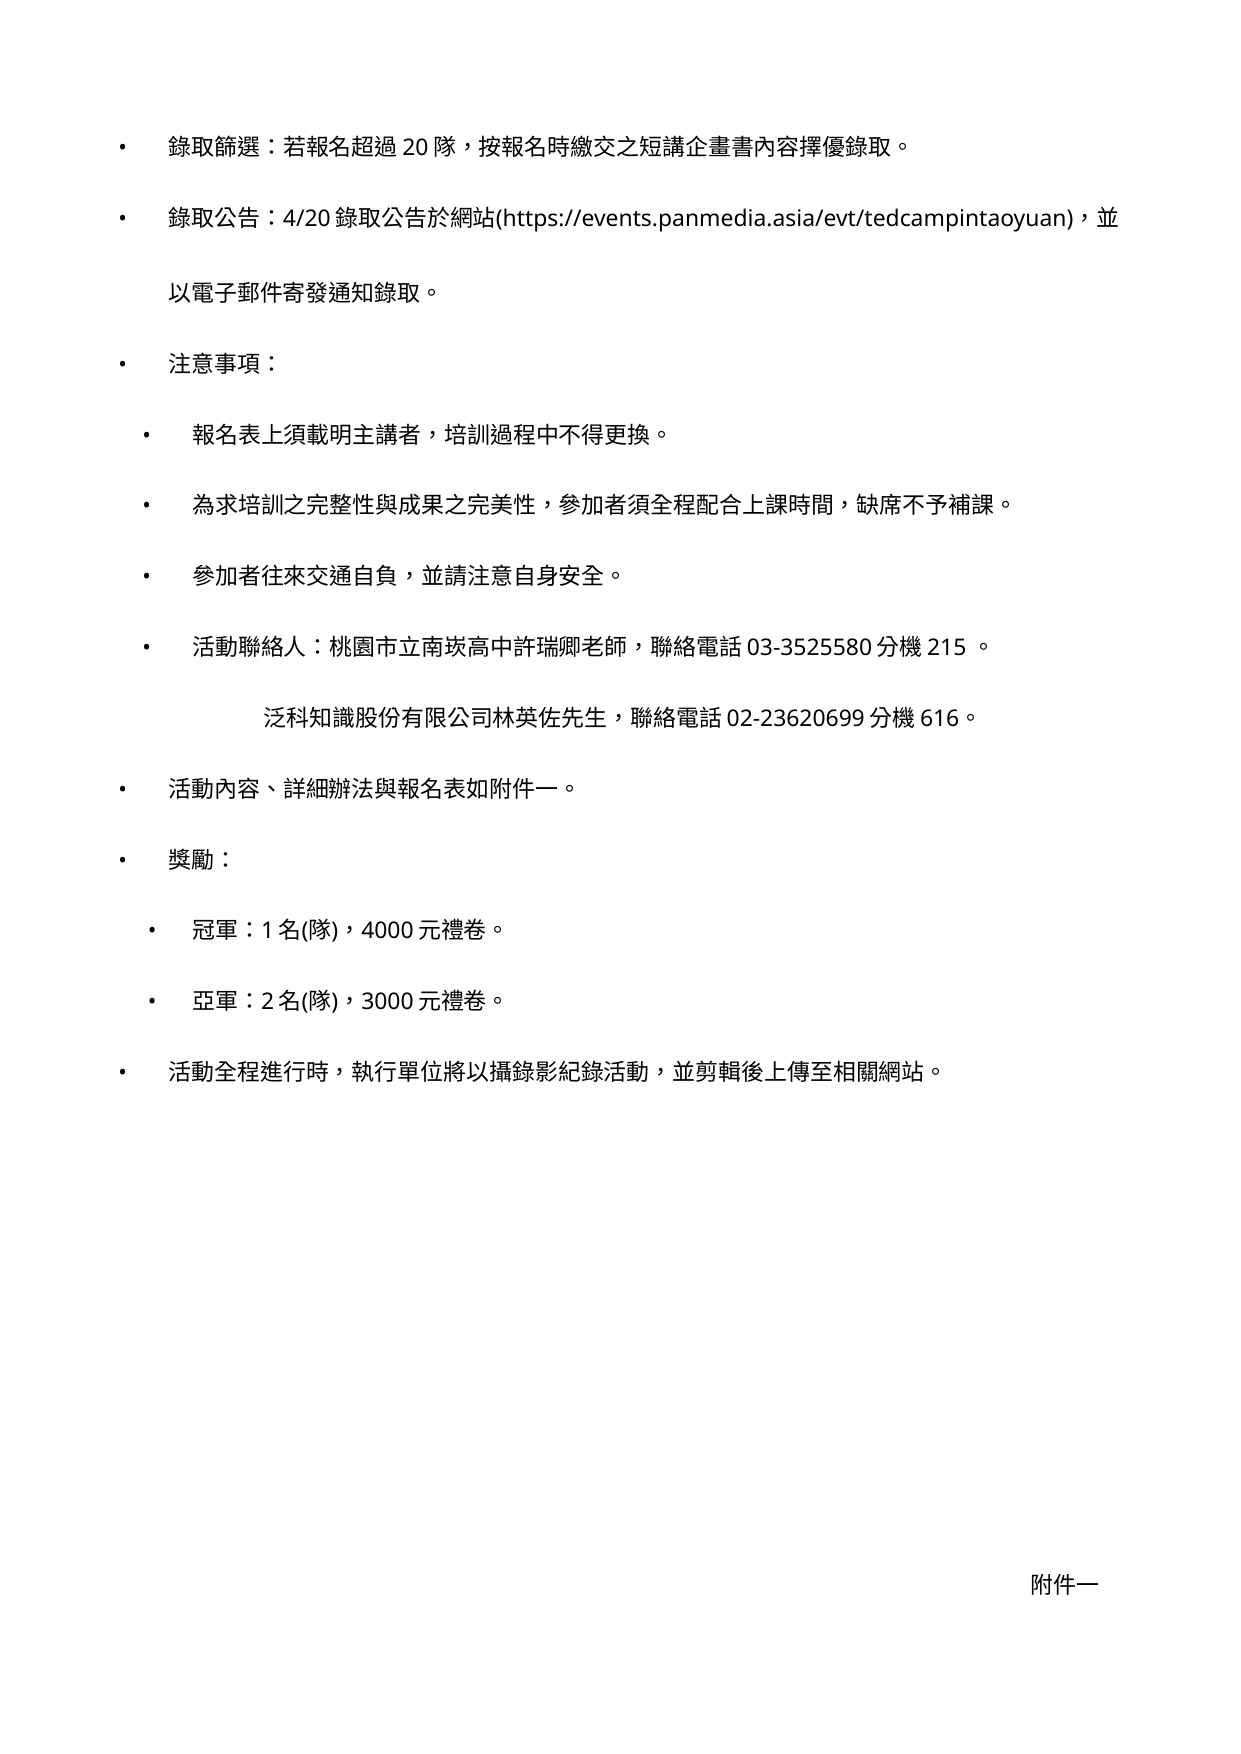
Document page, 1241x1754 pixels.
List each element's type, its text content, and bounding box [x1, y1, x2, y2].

list 參加者往來交通自負，並請注意自身安全。 [142, 556, 1122, 593]
list 錄取篩選：若報名超過20隊，按報名時繳交之短講企畫書內容擇優錄取。 [118, 127, 1122, 164]
list 獎勵： [118, 839, 1122, 877]
list 冠軍：1名(隊)，4000元禮卷。 [148, 910, 1122, 948]
list 亞軍：2名(隊)，3000元禮卷。 [148, 981, 1122, 1018]
list 為求培訓之完整性與成果之完美性，參加者須全程配合上課時間，缺席不予補課。 [142, 485, 1122, 523]
list 活動聯絡人：桃園市立南崁高中許瑞卿老師，聯絡電話03-3525580分機215 。 [142, 627, 1122, 664]
list 報名表上須載明主講者，培訓過程中不得更換。 [142, 414, 1122, 452]
list 活動全程進行時，執行單位將以攝錄影紀錄活動，並剪輯後上傳至相關網站。 [118, 1052, 1122, 1089]
text 附件一 [156, 1565, 1099, 1602]
list 錄取公告：4/20錄取公告於網站(https://events.panmedia.asia/evt/tedcampintaoyuan)，並以電子郵件寄發通知錄取。 [118, 198, 1122, 310]
text 泛科知識股份有限公司林英佐先生，聯絡電話02-23620699分機616。 [192, 698, 1122, 735]
list 注意事項： [118, 343, 1122, 381]
list 活動內容、詳細辦法與報名表如附件一。 [118, 768, 1122, 806]
